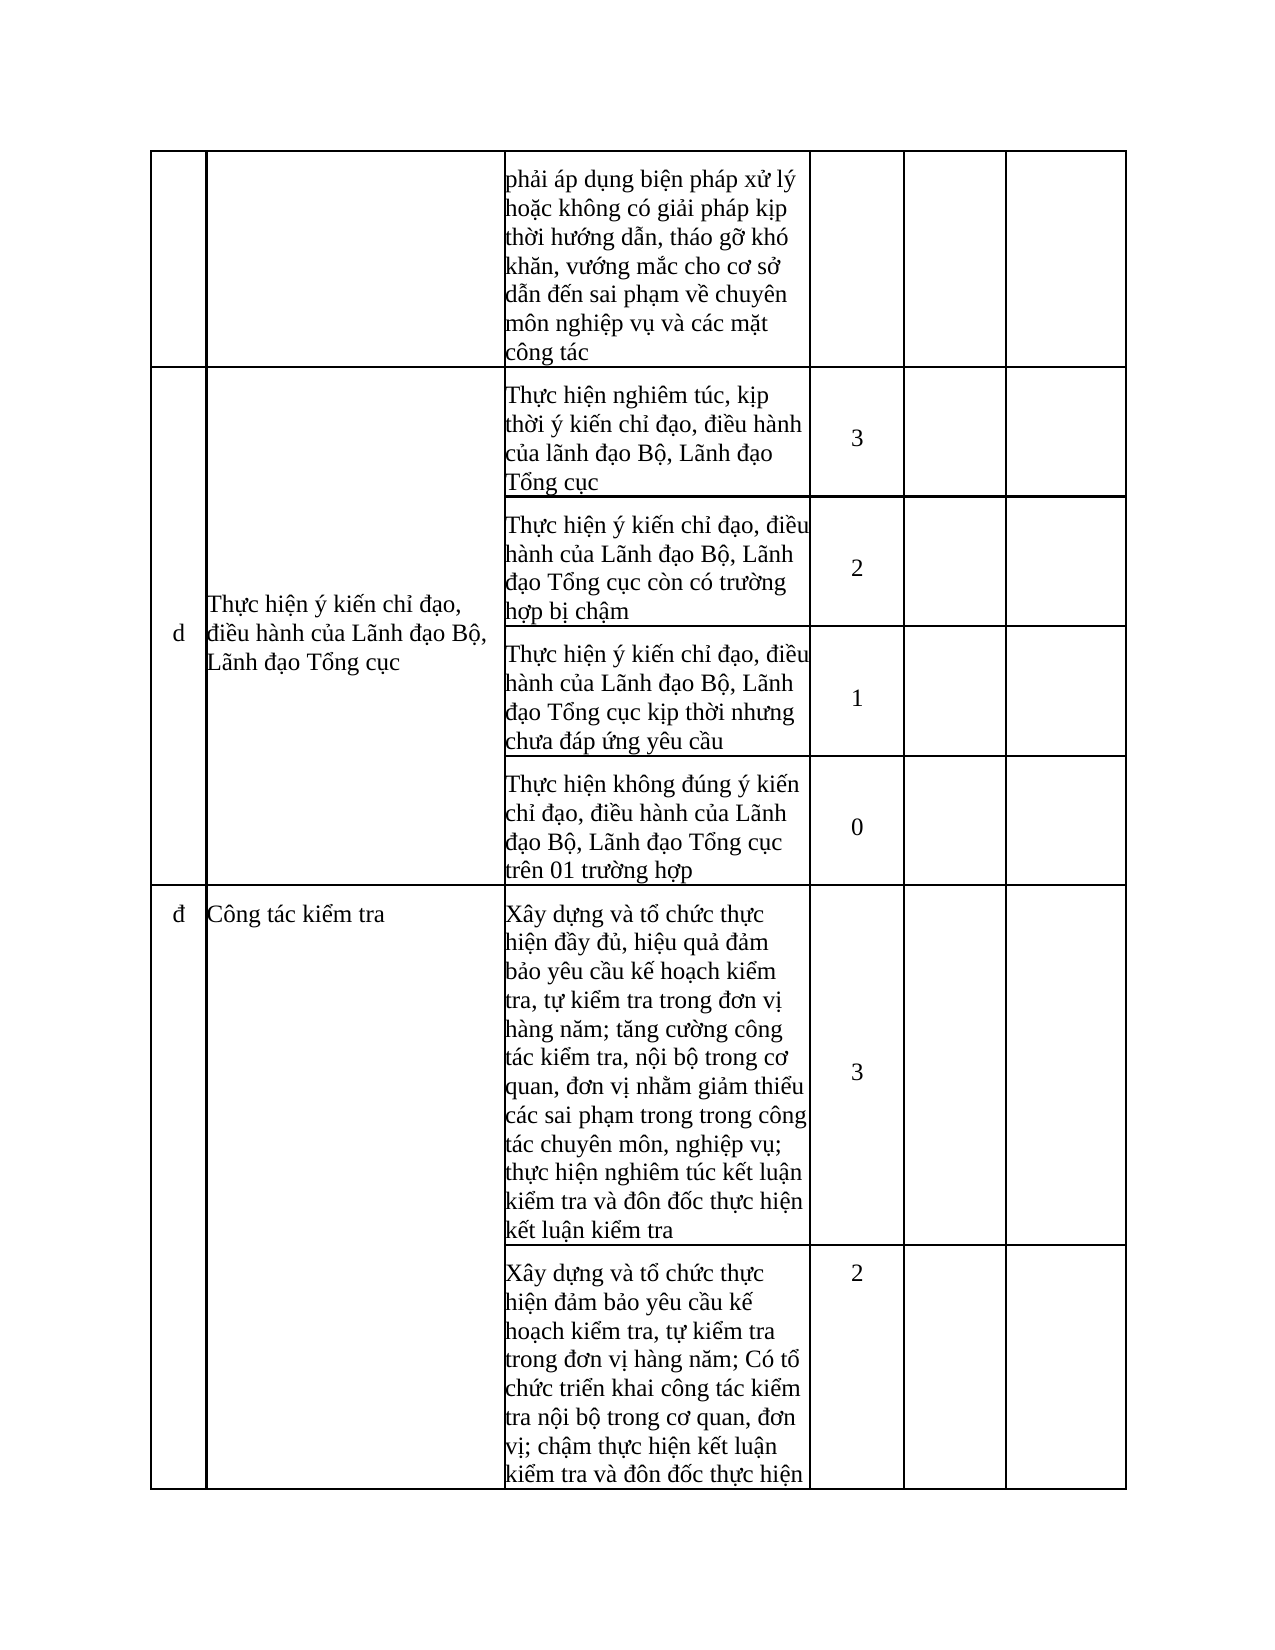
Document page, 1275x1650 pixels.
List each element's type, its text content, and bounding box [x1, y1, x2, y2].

table_cell [905, 1246, 1005, 1488]
table_cell [1007, 152, 1125, 366]
table_cell đ [152, 886, 205, 1488]
table_cell [905, 627, 1005, 754]
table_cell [506, 152, 809, 366]
table_cell Công tác kiểm tra [208, 886, 504, 1488]
table_cell [905, 757, 1005, 884]
table_cell 2 [811, 1246, 903, 1488]
table_cell [1007, 498, 1125, 625]
table_cell [1007, 1246, 1125, 1488]
table_cell Thực hiện ý kiến chỉ đạo, điều hành của Lãnh đạo Bộ, Lãnh đạo Tổng cục [208, 368, 504, 884]
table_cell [506, 1246, 809, 1488]
table_cell 0 [811, 757, 903, 884]
table_cell 3 [811, 368, 903, 495]
table_cell [1007, 757, 1125, 884]
table_cell [1007, 886, 1125, 1244]
table_cell [1007, 627, 1125, 754]
table_cell [905, 368, 1005, 495]
table_cell [1007, 368, 1125, 495]
table_cell [905, 152, 1005, 366]
table_cell Thực hiện không đúng ý kiến chỉ đạo, điều hành của Lãnh đạo Bộ, Lãnh đạo Tổng cục trên 01 trường hợp [506, 757, 809, 884]
table_cell [905, 886, 1005, 1244]
table_cell 1 [811, 627, 903, 754]
table_cell d [152, 368, 205, 884]
table_cell 2 [811, 498, 903, 625]
table_cell Xây dựng và tổ chức thực hiện đầy đủ, hiệu quả đảm bảo yêu cầu kế hoạch kiểm tra, tự kiểm tra trong đơn vị hàng năm; tăng cường công tác kiểm tra, nội bộ trong cơ quan, đơn vị nhằm giảm thiểu các sai phạm trong trong công tác chuyên môn, nghiệp vụ; thực hiện nghiêm túc kết luận kiểm tra và đôn đốc thực hiện kết luận kiểm tra [506, 886, 809, 1244]
table_cell Thực hiện nghiêm túc, kịp thời ý kiến chỉ đạo, điều hành của lãnh đạo Bộ, Lãnh đạo Tổng cục [506, 368, 809, 495]
table_cell 0 [811, 152, 903, 366]
table_cell Thực hiện ý kiến chỉ đạo, điều hành của Lãnh đạo Bộ, Lãnh đạo Tổng cục kịp thời nhưng chưa đáp ứng yêu cầu [506, 627, 809, 754]
table_cell [905, 498, 1005, 625]
table_cell Thực hiện ý kiến chỉ đạo, điều hành của Lãnh đạo Bộ, Lãnh đạo Tổng cục còn có trường hợp bị chậm [506, 498, 809, 625]
table_cell 3 [811, 886, 903, 1244]
